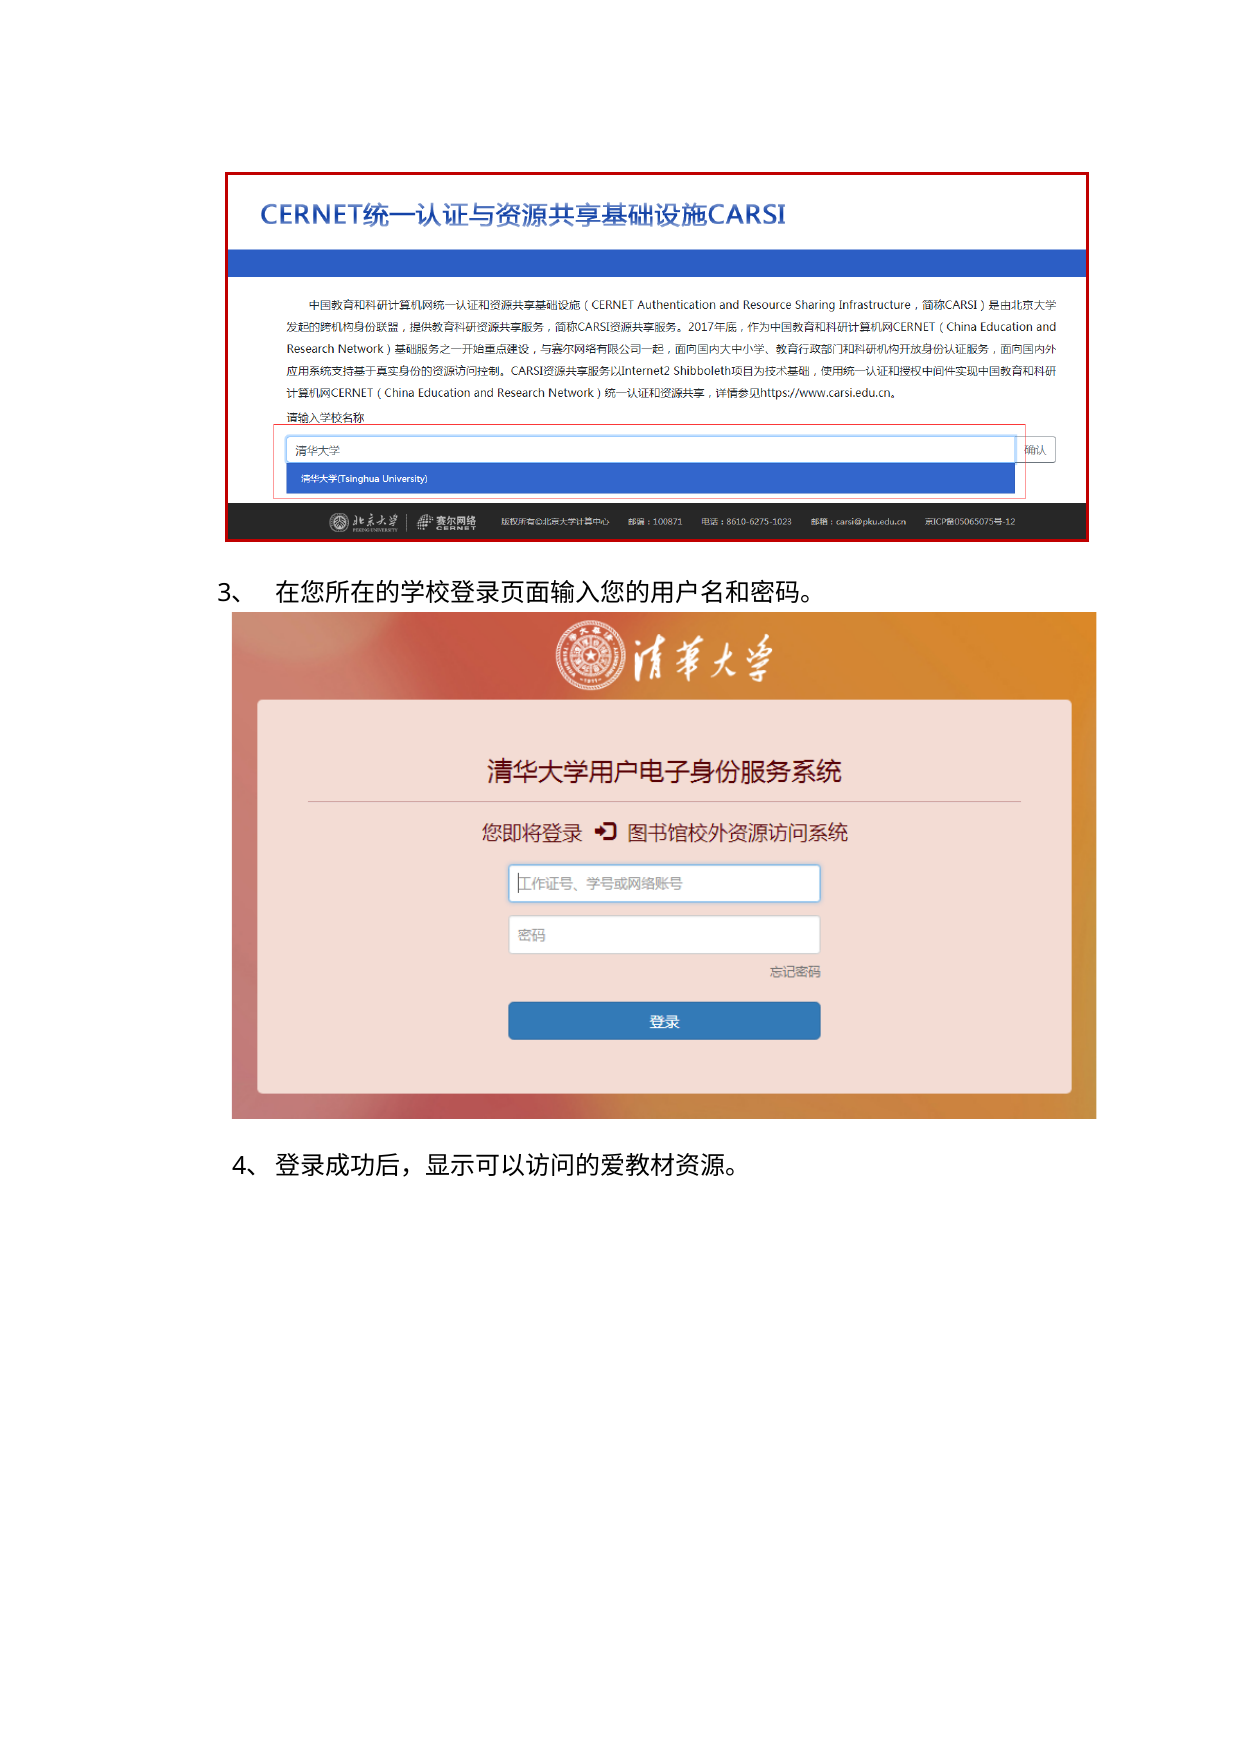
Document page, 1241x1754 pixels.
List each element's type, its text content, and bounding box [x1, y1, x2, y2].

list 在您所在的学校登录页面输入您的用户名和密码。 [217, 568, 1053, 613]
picture [228, 175, 1086, 539]
list 登录成功后，显示可以访问的爱教材资源。 [232, 1141, 1053, 1185]
picture [231, 612, 1097, 1119]
